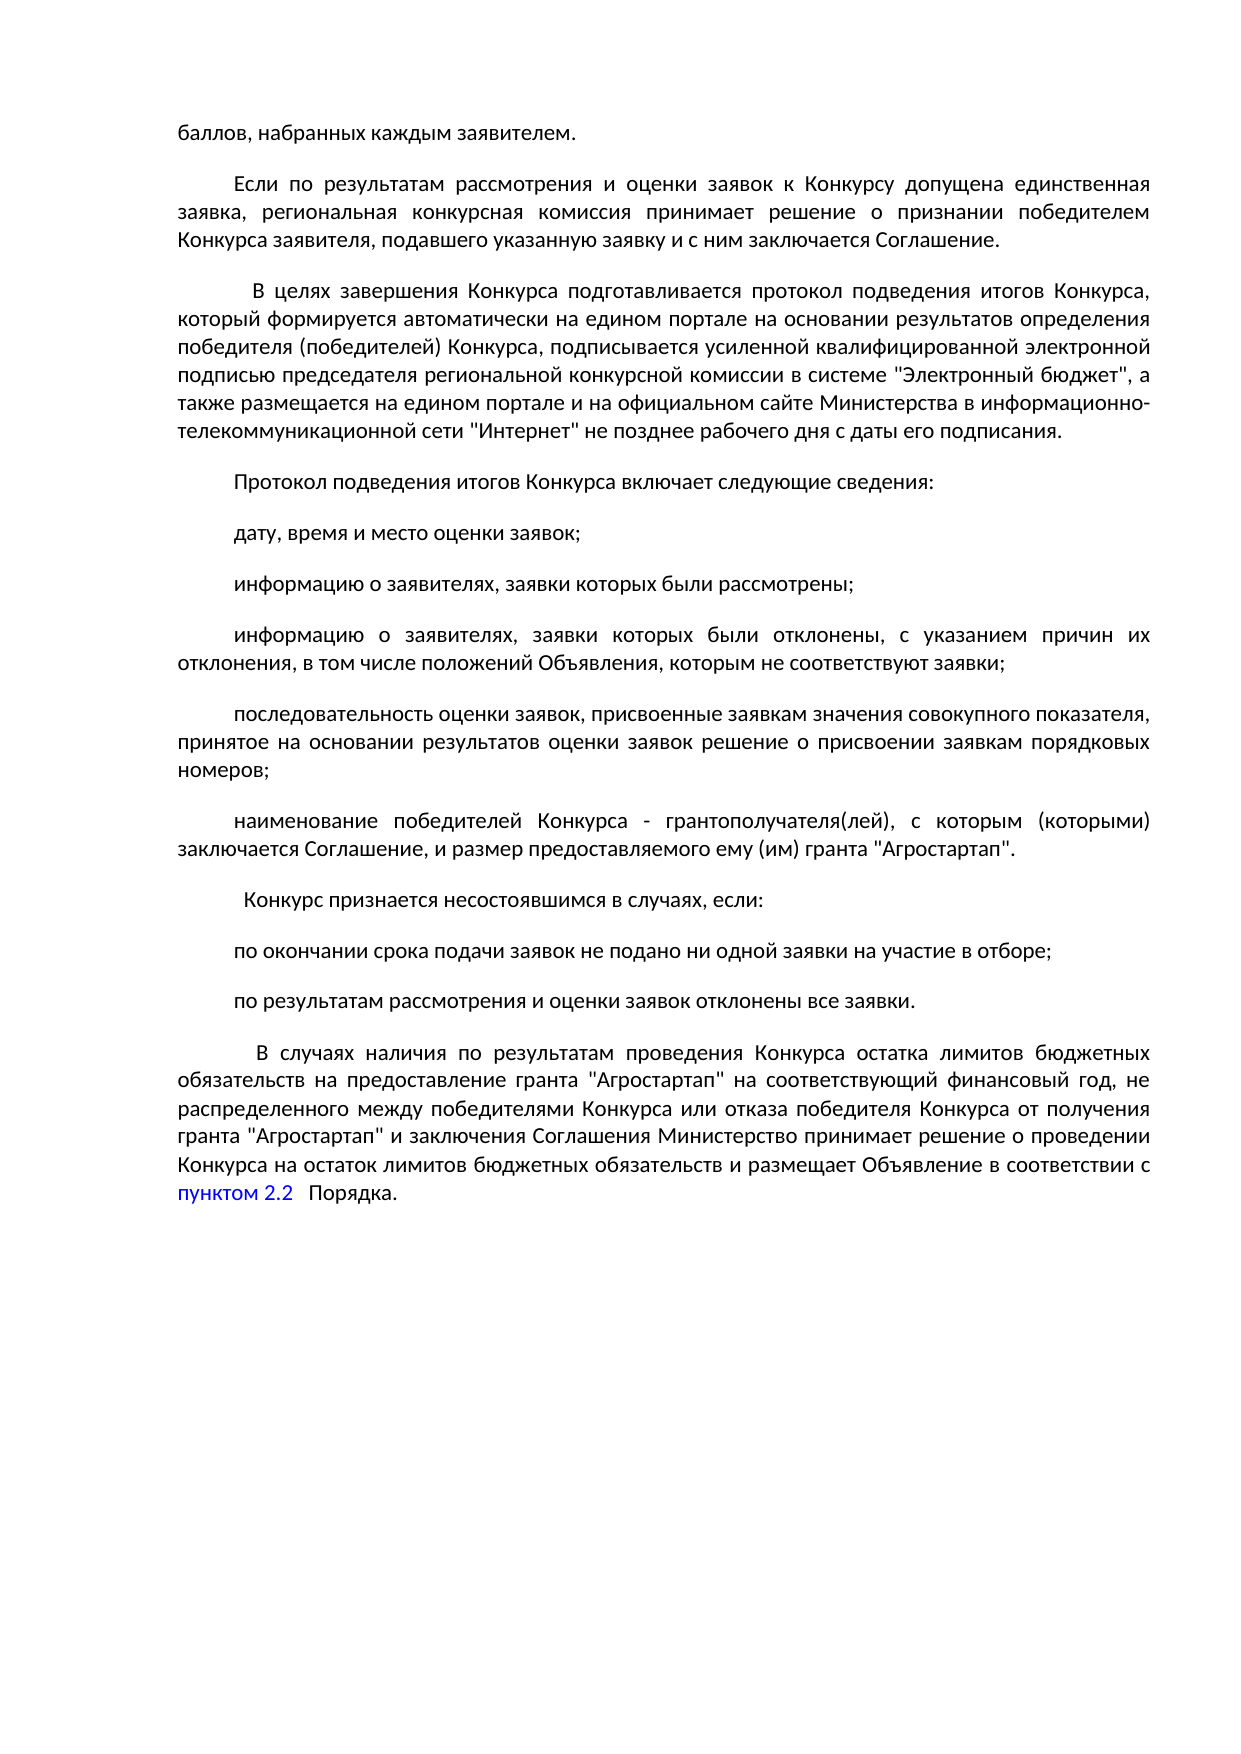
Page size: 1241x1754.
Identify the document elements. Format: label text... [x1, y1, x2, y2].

text Протокол подведения итогов Конкурса включает следующие сведения: [177, 467, 1152, 495]
text дату, время и место оценки заявок; [177, 518, 1152, 546]
text Если по результатам рассмотрения и оценки заявок к Конкурсу допущена единственная заявка, региональная конкурсная комиссия принимает решение о признании победителем Конкурса заявителя, подавшего указанную заявку и с ним заключается Соглашение. [177, 169, 1152, 253]
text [177, 118, 1152, 146]
text В целях завершения Конкурса подготавливается протокол подведения итогов Конкурса, который формируется автоматически на едином портале на основании результатов определения победителя (победителей) Конкурса, подписывается усиленной квалифицированной электронной подписью председателя региональной конкурсной комиссии в системе "Электронный бюджет", а также размещается на едином портале и на официальном сайте Министерства в информационно-телекоммуникационной сети "Интернет" не позднее рабочего дня с даты его подписания. [177, 276, 1152, 444]
text по окончании срока подачи заявок не подано ни одной заявки на участие в отборе; [177, 936, 1152, 964]
text последовательность оценки заявок, присвоенные заявкам значения совокупного показателя, принятое на основании результатов оценки заявок решение о присвоении заявкам порядковых номеров; [177, 699, 1152, 783]
text наименование победителей Конкурса - грантополучателя(лей), с которым (которыми) заключается Соглашение, и размер предоставляемого ему (им) гранта "Агростартап". [177, 806, 1152, 862]
text В случаях наличия по результатам проведения Конкурса остатка лимитов бюджетных обязательств на предоставление гранта "Агростартап" на соответствующий финансовый год, не распределенного между победителями Конкурса или отказа победителя Конкурса от получения гранта "Агростартап" и заключения Соглашения Министерство принимает решение о проведении Конкурса на остаток лимитов бюджетных обязательств и размещает Объявление в соответствии с пунктом 2.2 Порядка. [177, 1038, 1152, 1206]
text информацию о заявителях, заявки которых были отклонены, с указанием причин их отклонения, в том числе положений Объявления, которым не соответствуют заявки; [177, 620, 1152, 676]
text по результатам рассмотрения и оценки заявок отклонены все заявки. [177, 987, 1152, 1015]
text информацию о заявителях, заявки которых были рассмотрены; [177, 569, 1152, 597]
text Конкурс признается несостоявшимся в случаях, если: [177, 885, 1152, 913]
